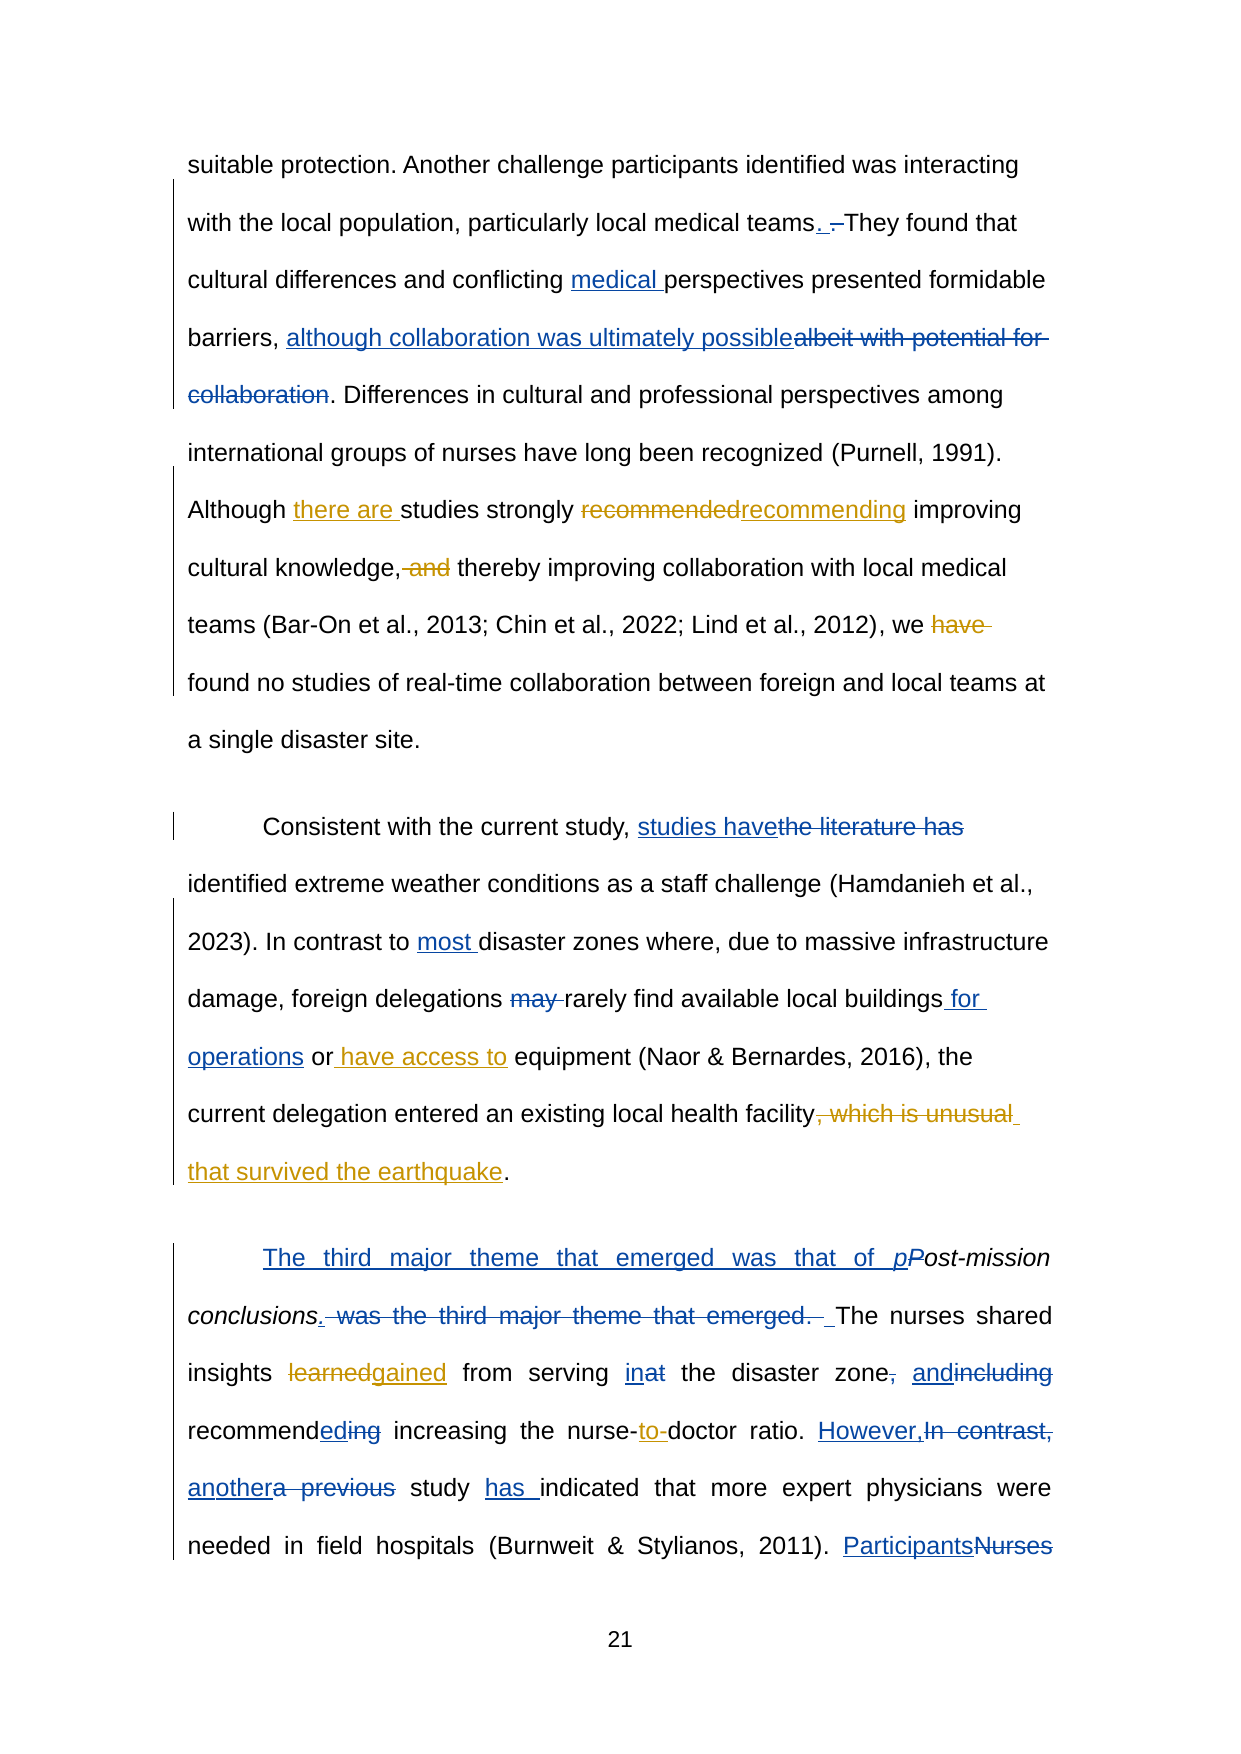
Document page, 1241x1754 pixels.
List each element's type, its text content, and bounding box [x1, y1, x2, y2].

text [187, 150, 1053, 754]
text Consistent with the current study, identified extreme weather conditions as a staff challenge (Hamdanieh et al., 2023). In contrast to disaster zones where, due to massive infrastructure damage, foreign delegations rarely find available local buildings or equipment (Naor & Bernardes, 2016), the current delegation entered an existing local health facility. [187, 812, 1053, 1185]
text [187, 1243, 1053, 1559]
